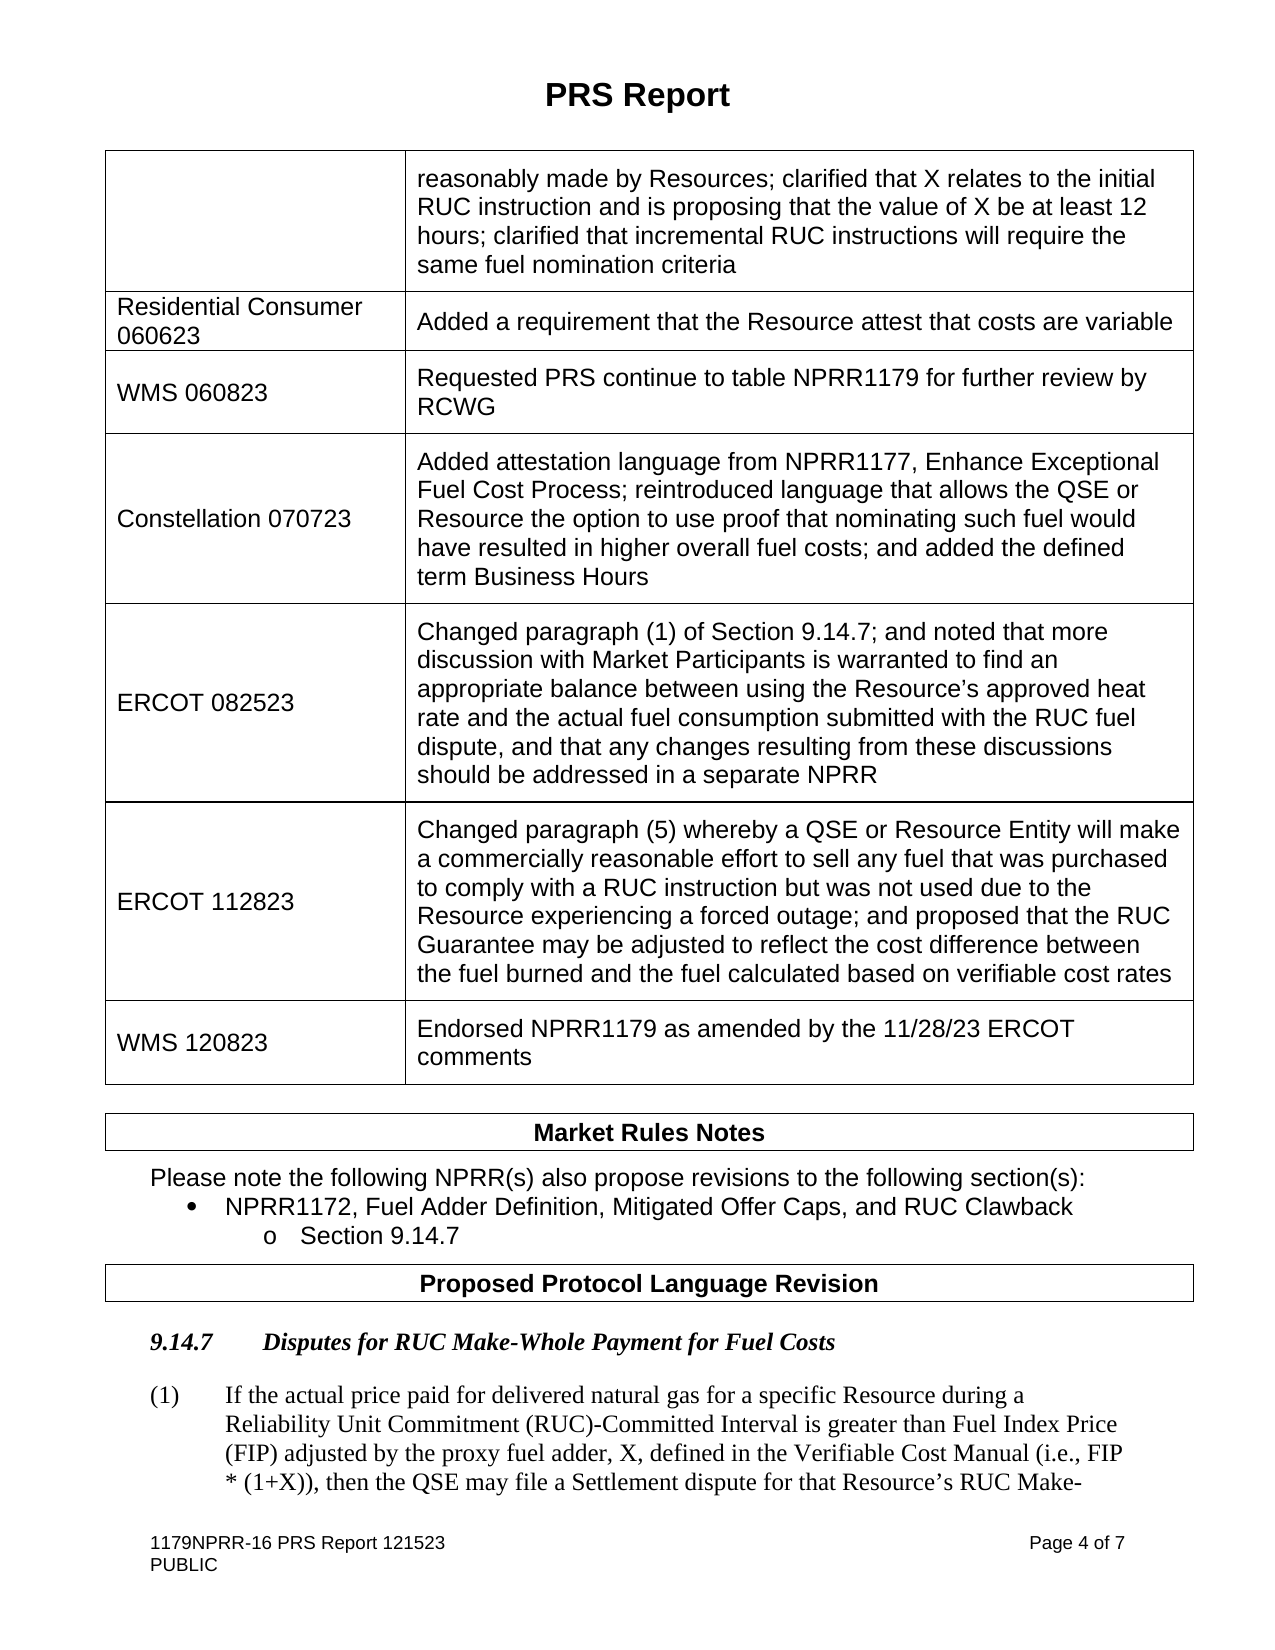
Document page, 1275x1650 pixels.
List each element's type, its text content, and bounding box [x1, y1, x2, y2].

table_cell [106, 151, 405, 291]
table_cell Added a requirement that the Resource attest that costs are variable [406, 292, 1193, 349]
table_header Market Rules Notes [106, 1114, 1193, 1150]
table_cell Endorsed NPRR1179 as amended by the 11/28/23 ERCOT comments [406, 1001, 1193, 1083]
table_header Proposed Protocol Language Revision [106, 1265, 1193, 1301]
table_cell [406, 151, 1193, 291]
table_cell Changed paragraph (5) whereby a QSE or Resource Entity will make a commercially reasonable effort to sell any fuel that was purchased to comply with a RUC instruction but was not used due to the Resource experiencing a forced outage; and proposed that the RUC Guarantee may be adjusted to reflect the cost difference between the fuel burned and the fuel calculated based on verifiable cost rates [406, 803, 1193, 1000]
table_cell WMS 120823 [106, 1001, 405, 1083]
list NPRR1172, Fuel Adder Definition, Mitigated Offer Caps, and RUC Clawback [187, 1192, 1125, 1221]
text 9.14.7 Disputes for RUC Make-Whole Payment for Fuel Costs [150, 1327, 1125, 1356]
table_cell ERCOT 082523 [106, 604, 405, 801]
table_cell Constellation 070723 [106, 434, 405, 603]
table_cell Changed paragraph (1) of Section 9.14.7; and noted that more discussion with Market Participants is warranted to find an appropriate balance between using the Resource’s approved heat rate and the actual fuel consumption submitted with the RUC fuel dispute, and that any changes resulting from these discussions should be addressed in a separate NPRR [406, 604, 1193, 801]
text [150, 1381, 1125, 1496]
text Please note the following NPRR(s) also propose revisions to the following section(s): [150, 1163, 1125, 1192]
table_cell Residential Consumer 060623 [106, 292, 405, 349]
table_cell Requested PRS continue to table NPRR1179 for further review by RCWG [406, 351, 1193, 433]
table_cell ERCOT 112823 [106, 803, 405, 1000]
list Section 9.14.7 [262, 1221, 1125, 1252]
table_cell WMS 060823 [106, 351, 405, 433]
table_cell Added attestation language from NPRR1177, Enhance Exceptional Fuel Cost Process; reintroduced language that allows the QSE or Resource the option to use proof that nominating such fuel would have resulted in higher overall fuel costs; and added the defined term Business Hours [406, 434, 1193, 603]
